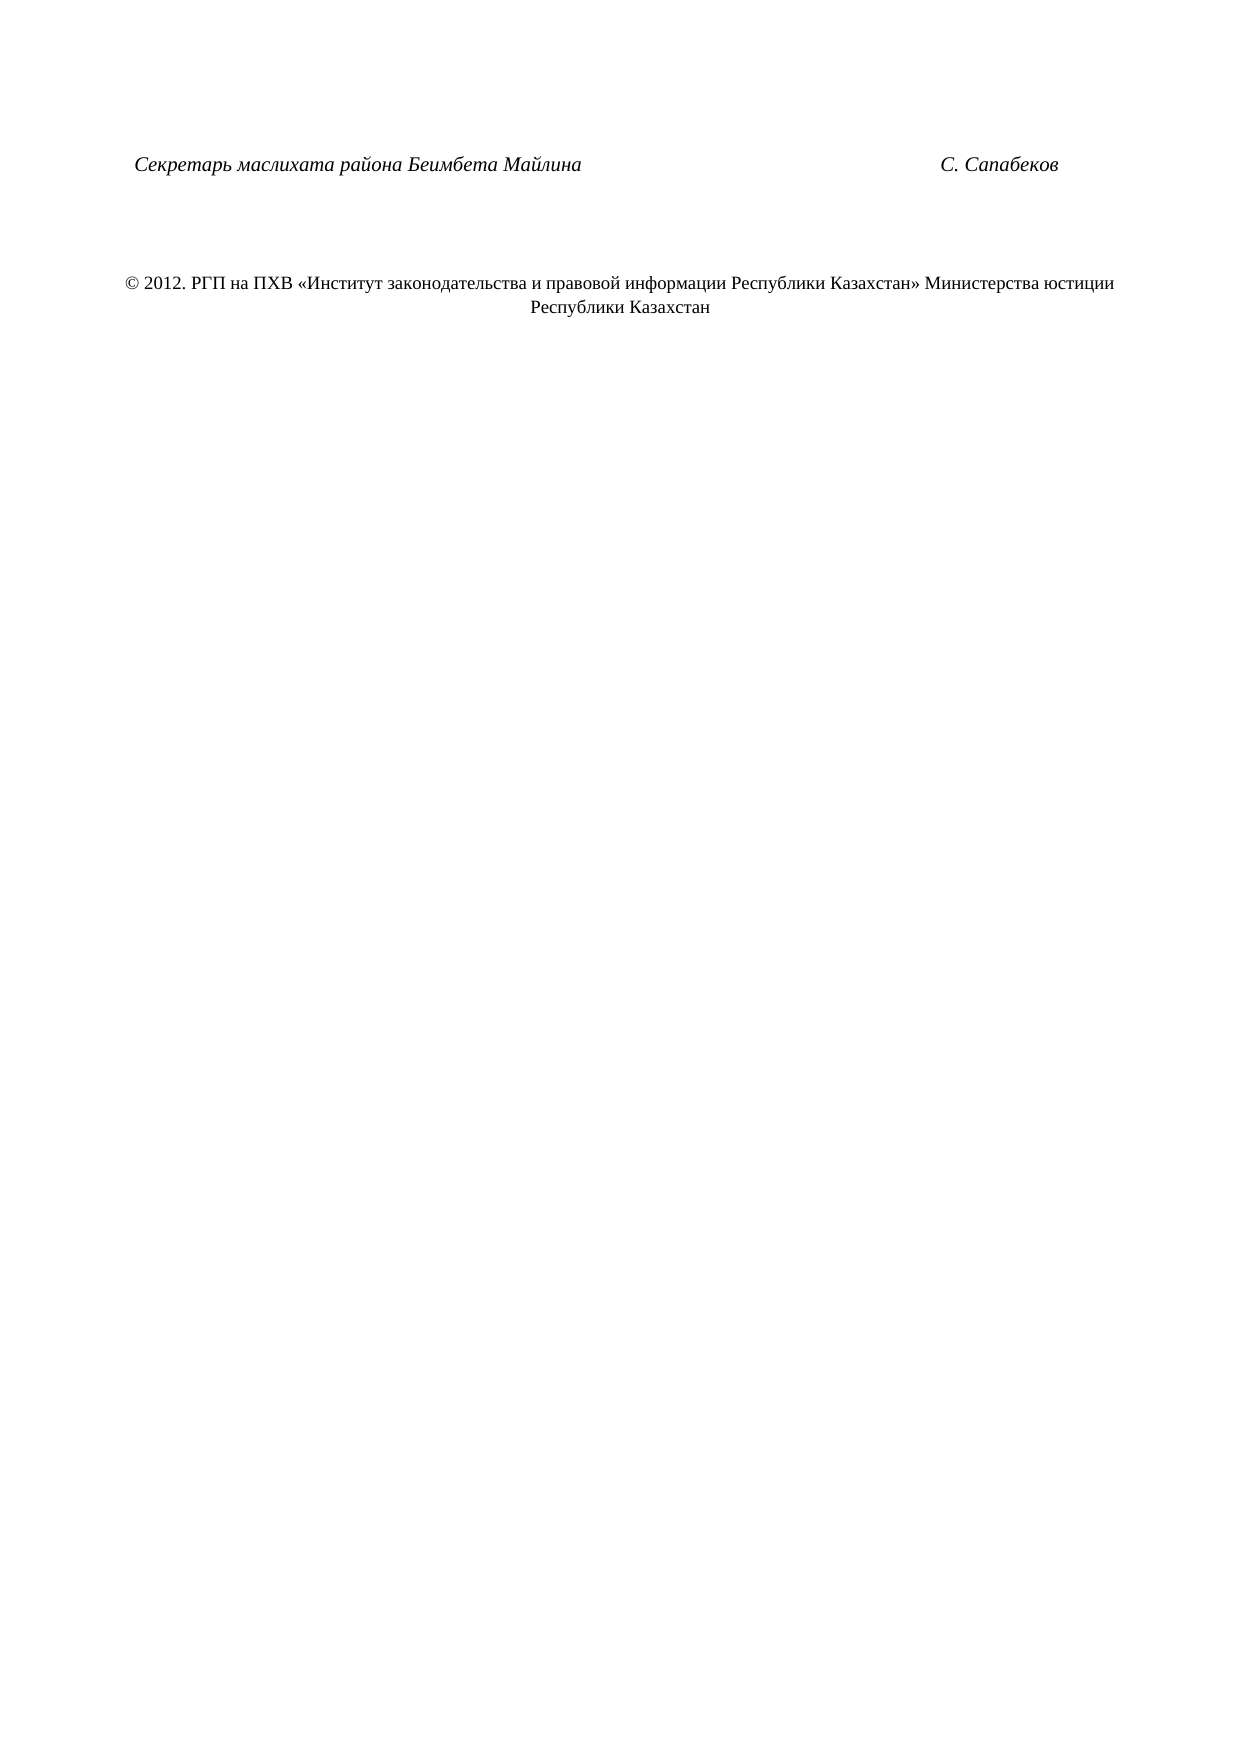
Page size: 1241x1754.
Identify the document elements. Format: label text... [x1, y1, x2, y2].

table_cell С. Сапабеков [939, 150, 1240, 181]
text © 2012. РГП на ПХВ «Институт законодательства и правовой информации Республики Казахстан» Министерства юстиции Республики Казахстан [112, 272, 1128, 318]
table_cell Секретарь маслихата района Беимбета Майлина [101, 150, 939, 181]
